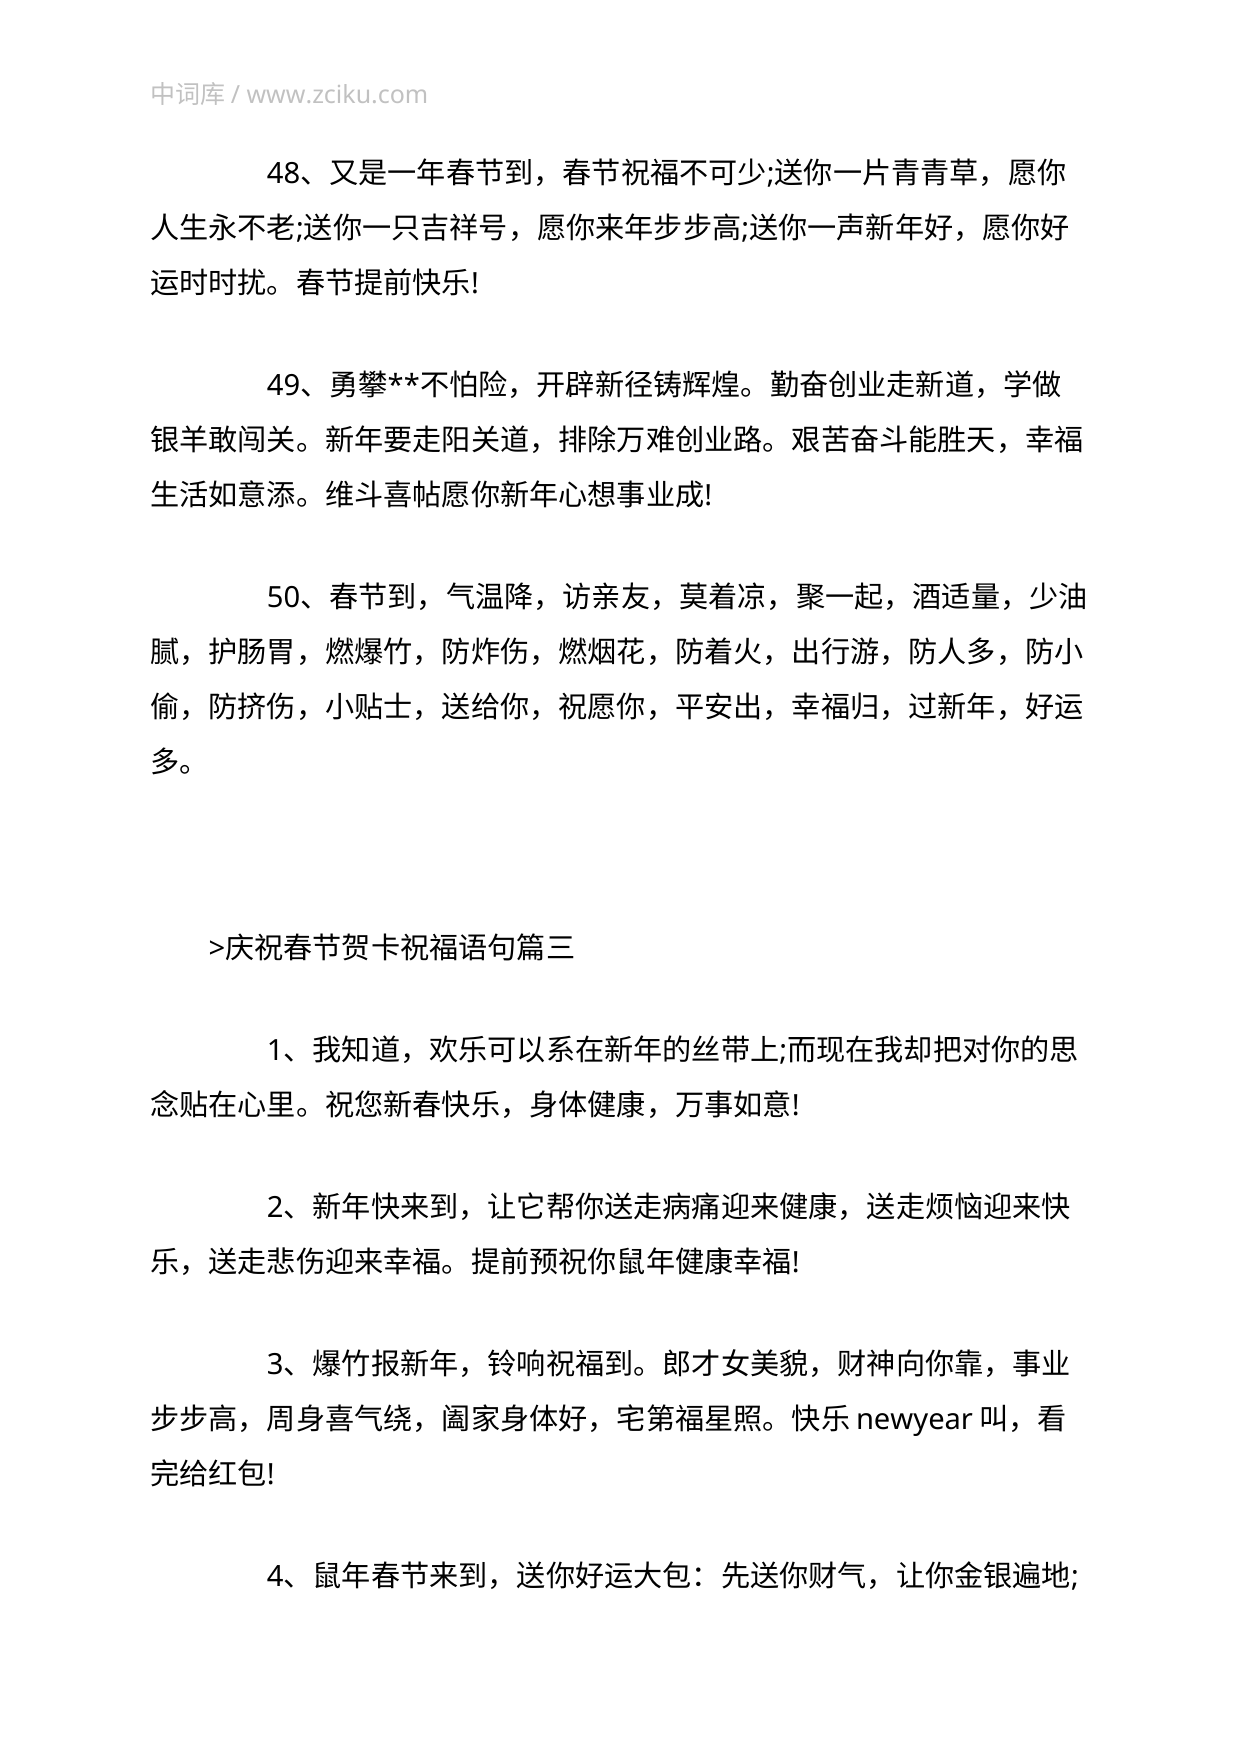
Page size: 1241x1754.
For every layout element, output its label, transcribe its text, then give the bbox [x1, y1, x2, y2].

text >庆祝春节贺卡祝福语句篇三 [150, 924, 1090, 967]
text 48、又是一年春节到，春节祝福不可少;送你一片青青草，愿你人生永不老;送你一只吉祥号，愿你来年步步高;送你一声新年好，愿你好运时时扰。春节提前快乐! [150, 150, 1090, 302]
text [150, 1552, 1090, 1595]
text 2、新年快来到，让它帮你送走病痛迎来健康，送走烦恼迎来快乐，送走悲伤迎来幸福。提前预祝你鼠年健康幸福! [150, 1183, 1090, 1281]
text 3、爆竹报新年，铃响祝福到。郎才女美貌，财神向你靠，事业步步高，周身喜气绕，阖家身体好，宅第福星照。快乐newyear叫，看完给红包! [150, 1341, 1090, 1493]
text 49、勇攀**不怕险，开辟新径铸辉煌。勤奋创业走新道，学做银羊敢闯关。新年要走阳关道，排除万难创业路。艰苦奋斗能胜天，幸福生活如意添。维斗喜帖愿你新年心想事业成! [150, 362, 1090, 514]
text 50、春节到，气温降，访亲友，莫着凉，聚一起，酒适量，少油腻，护肠胃，燃爆竹，防炸伤，燃烟花，防着火，出行游，防人多，防小偷，防挤伤，小贴士，送给你，祝愿你，平安出，幸福归，过新年，好运多。 [150, 574, 1090, 781]
text 1、我知道，欢乐可以系在新年的丝带上;而现在我却把对你的思念贴在心里。祝您新春快乐，身体健康，万事如意! [150, 1027, 1090, 1124]
